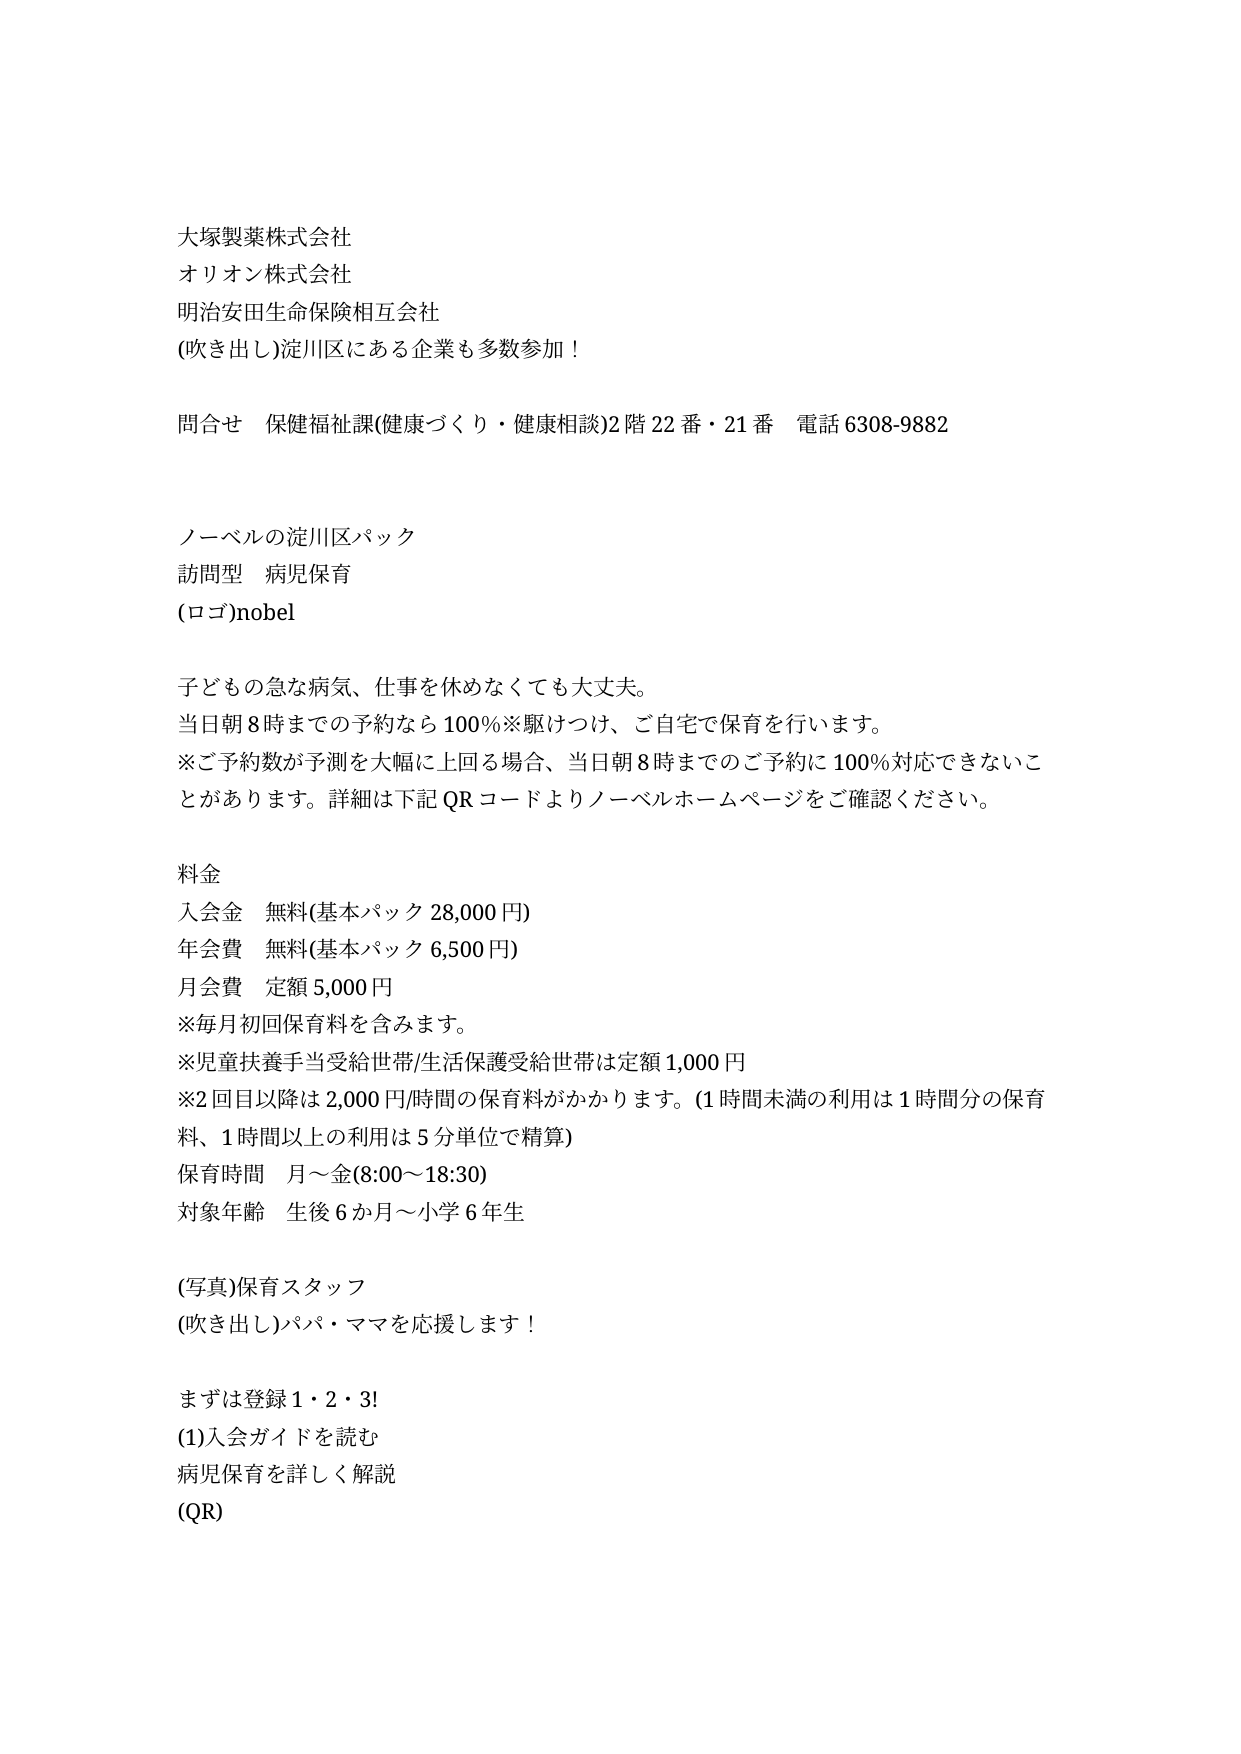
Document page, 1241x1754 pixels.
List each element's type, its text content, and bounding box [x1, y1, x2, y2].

text ※毎月初回保育料を含みます。 [177, 1004, 1063, 1042]
text (ロゴ)nobel [177, 592, 1063, 629]
text ※ご予約数が予測を大幅に上回る場合、当日朝8時までのご予約に100％対応できないことがあります。詳細は下記QRコードよりノーベルホームページをご確認ください。 [177, 742, 1063, 817]
text まずは登録1・2・3! [177, 1379, 1063, 1417]
text 大塚製薬株式会社 [177, 217, 1063, 254]
text (吹き出し)パパ・ママを応援します！ [177, 1304, 1063, 1342]
text 保育時間 月～金(8:00～18:30) [177, 1154, 1063, 1192]
text 入会金 無料(基本パック28,000円) [177, 892, 1063, 929]
text 料金 [177, 854, 1063, 892]
text 病児保育を詳しく解説 [177, 1454, 1063, 1492]
text (1)入会ガイドを読む [177, 1417, 1063, 1454]
text 訪問型 病児保育 [177, 554, 1063, 592]
text ※児童扶養手当受給世帯/生活保護受給世帯は定額1,000円 [177, 1042, 1063, 1079]
text 明治安田生命保険相互会社 [177, 292, 1063, 329]
text (QR) [177, 1492, 1063, 1529]
text 子どもの急な病気、仕事を休めなくても大丈夫。 [177, 667, 1063, 704]
text ※2回目以降は2,000円/時間の保育料がかかります。(1時間未満の利用は1時間分の保育料、1時間以上の利用は5分単位で精算) [177, 1079, 1063, 1154]
text 年会費 無料(基本パック6,500円) [177, 929, 1063, 967]
text (吹き出し)淀川区にある企業も多数参加！ [177, 329, 1063, 367]
text 問合せ 保健福祉課(健康づくり・健康相談)2階22番・21番 電話6308-9882 [177, 404, 1063, 442]
text (写真)保育スタッフ [177, 1267, 1063, 1304]
text ノーベルの淀川区パック [177, 517, 1063, 554]
text 月会費 定額5,000円 [177, 967, 1063, 1004]
text オリオン株式会社 [177, 254, 1063, 292]
text 対象年齢 生後6か月～小学6年生 [177, 1192, 1063, 1229]
text 当日朝8時までの予約なら100％※駆けつけ、ご自宅で保育を行います。 [177, 704, 1063, 742]
